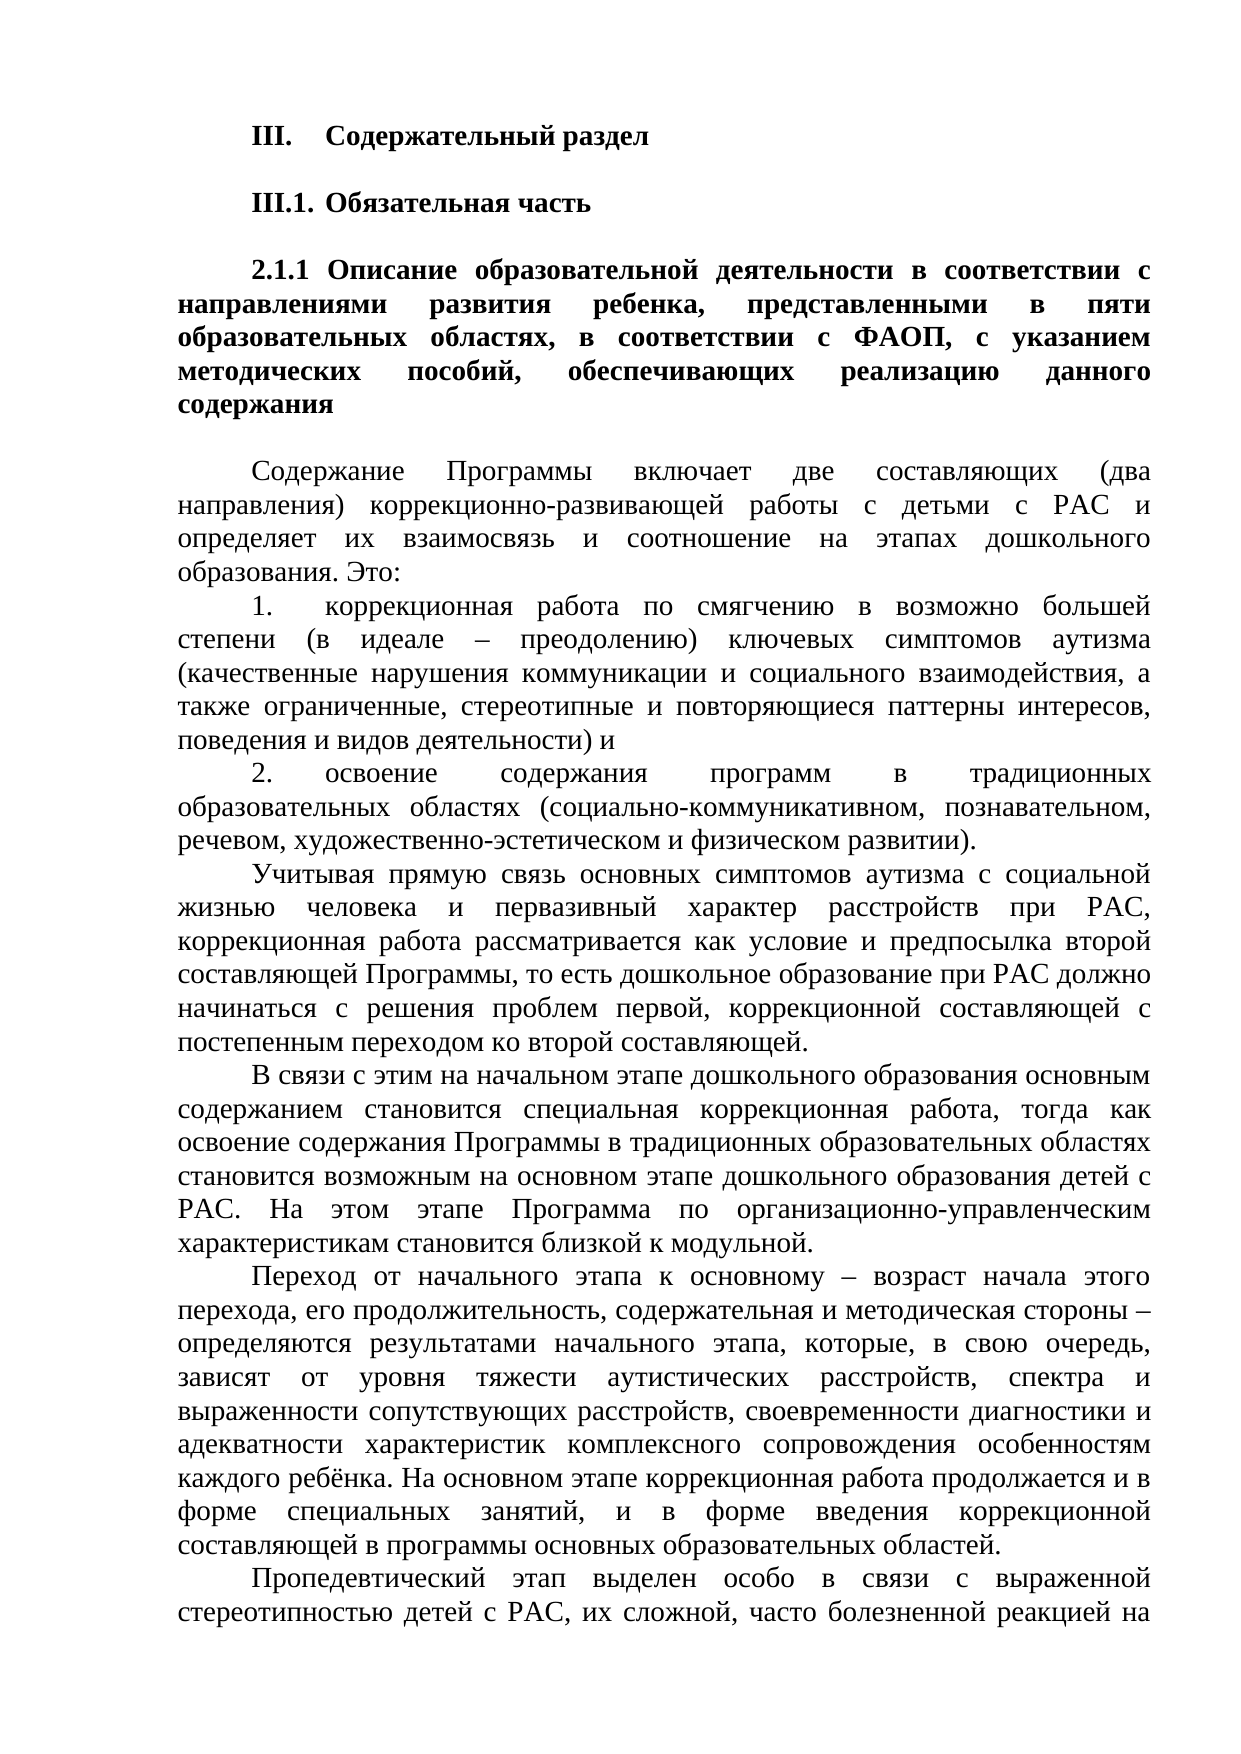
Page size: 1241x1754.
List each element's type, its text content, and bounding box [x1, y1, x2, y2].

text В связи с этим на начальном этапе дошкольного образования основным содержанием становится специальная коррекционная работа, тогда как освоение содержания Программы в традиционных образовательных областях становится возможным на основном этапе дошкольного образования детей с РАС. На этом этапе Программа по организационно-управленческим характеристикам становится близкой к модульной. [177, 1057, 1152, 1258]
list освоение содержания программ в традиционных образовательных областях (социально-коммуникативном, познавательном, речевом, художественно-эстетическом и физическом развитии). [177, 755, 1152, 856]
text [177, 1560, 1152, 1627]
text Учитывая прямую связь основных симптомов аутизма с социальной жизнью человека и первазивный характер расстройств при РАС, коррекционная работа рассматривается как условие и предпосылка второй составляющей Программы, то есть дошкольное образование при РАС должно начинаться с решения проблем первой, коррекционной составляющей с постепенным переходом ко второй составляющей. [177, 856, 1152, 1057]
text Переход от начального этапа к основному – возраст начала этого перехода, его продолжительность, содержательная и методическая стороны – определяются результатами начального этапа, которые, в свою очередь, зависят от уровня тяжести аутистических расстройств, спектра и выраженности сопутствующих расстройств, своевременности диагностики и адекватности характеристик комплексного сопровождения особенностям каждого ребёнка. На основном этапе коррекционная работа продолжается и в форме специальных занятий, и в форме введения коррекционной составляющей в программы основных образовательных областей. [177, 1258, 1152, 1560]
list Содержательный раздел [177, 118, 1152, 152]
list коррекционная работа по смягчению в возможно большей степени (в идеале – преодолению) ключевых симптомов аутизма (качественные нарушения коммуникации и социального взаимодействия, а также ограниченные, стереотипные и повторяющиеся паттерны интересов, поведения и видов деятельности) и [177, 588, 1152, 755]
list Обязательная часть [177, 185, 1152, 219]
text Содержание Программы включает две составляющих (два направления) коррекционно-развивающей работы с детьми с РАС и определяет их взаимосвязь и соотношение на этапах дошкольного образования. Это: [177, 453, 1152, 588]
text 2.1.1 Описание образовательной деятельности в соответствии с направлениями развития ребенка, представленными в пяти образовательных областях, в соответствии с ФАОП, с указанием методических пособий, обеспечивающих реализацию данного содержания [177, 252, 1152, 420]
